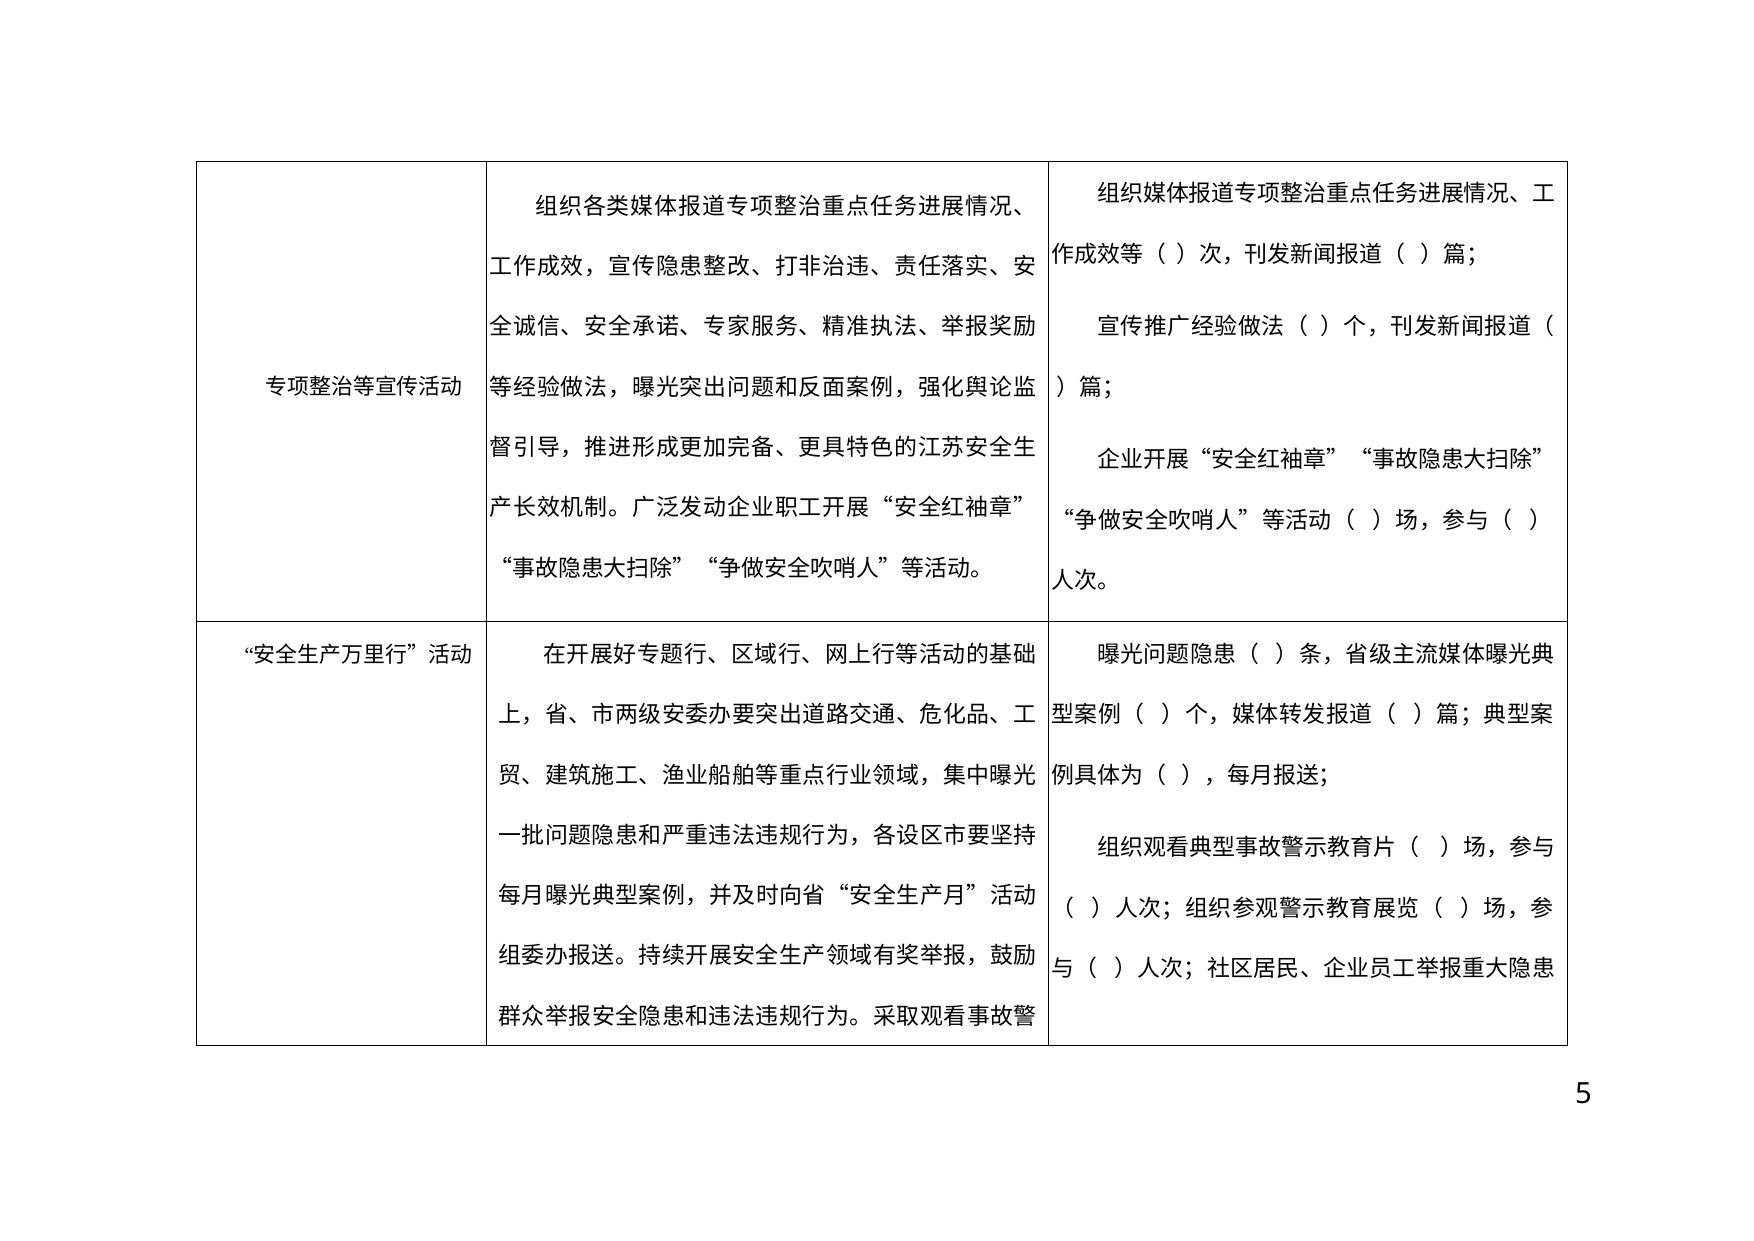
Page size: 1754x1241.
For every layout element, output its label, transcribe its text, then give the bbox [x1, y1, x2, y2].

table_cell 专项整治等宣传活动 [197, 162, 486, 621]
table_cell “安全生产万里行”活动 [197, 622, 486, 1044]
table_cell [1049, 622, 1567, 1044]
table_cell 组织媒体报道专项整治重点任务进展情况、工作成效等（ ）次，刊发新闻报道（ ）篇； 宣传推广经验做法（ ）个，刊发新闻报道（ ）篇； 企业开展“安全红袖章”“事故隐患大扫除”“争做安全吹哨人”等活动（ ）场，参与（ ）人次。 [1049, 162, 1567, 621]
table_cell 组织各类媒体报道专项整治重点任务进展情况、工作成效，宣传隐患整改、打非治违、责任落实、安全诚信、安全承诺、专家服务、精准执法、举报奖励等经验做法，曝光突出问题和反面案例，强化舆论监督引导，推进形成更加完备、更具特色的江苏安全生产长效机制。广泛发动企业职工开展“安全红袖章”“事故隐患大扫除”“争做安全吹哨人”等活动。 [487, 162, 1048, 621]
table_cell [487, 622, 1048, 1044]
